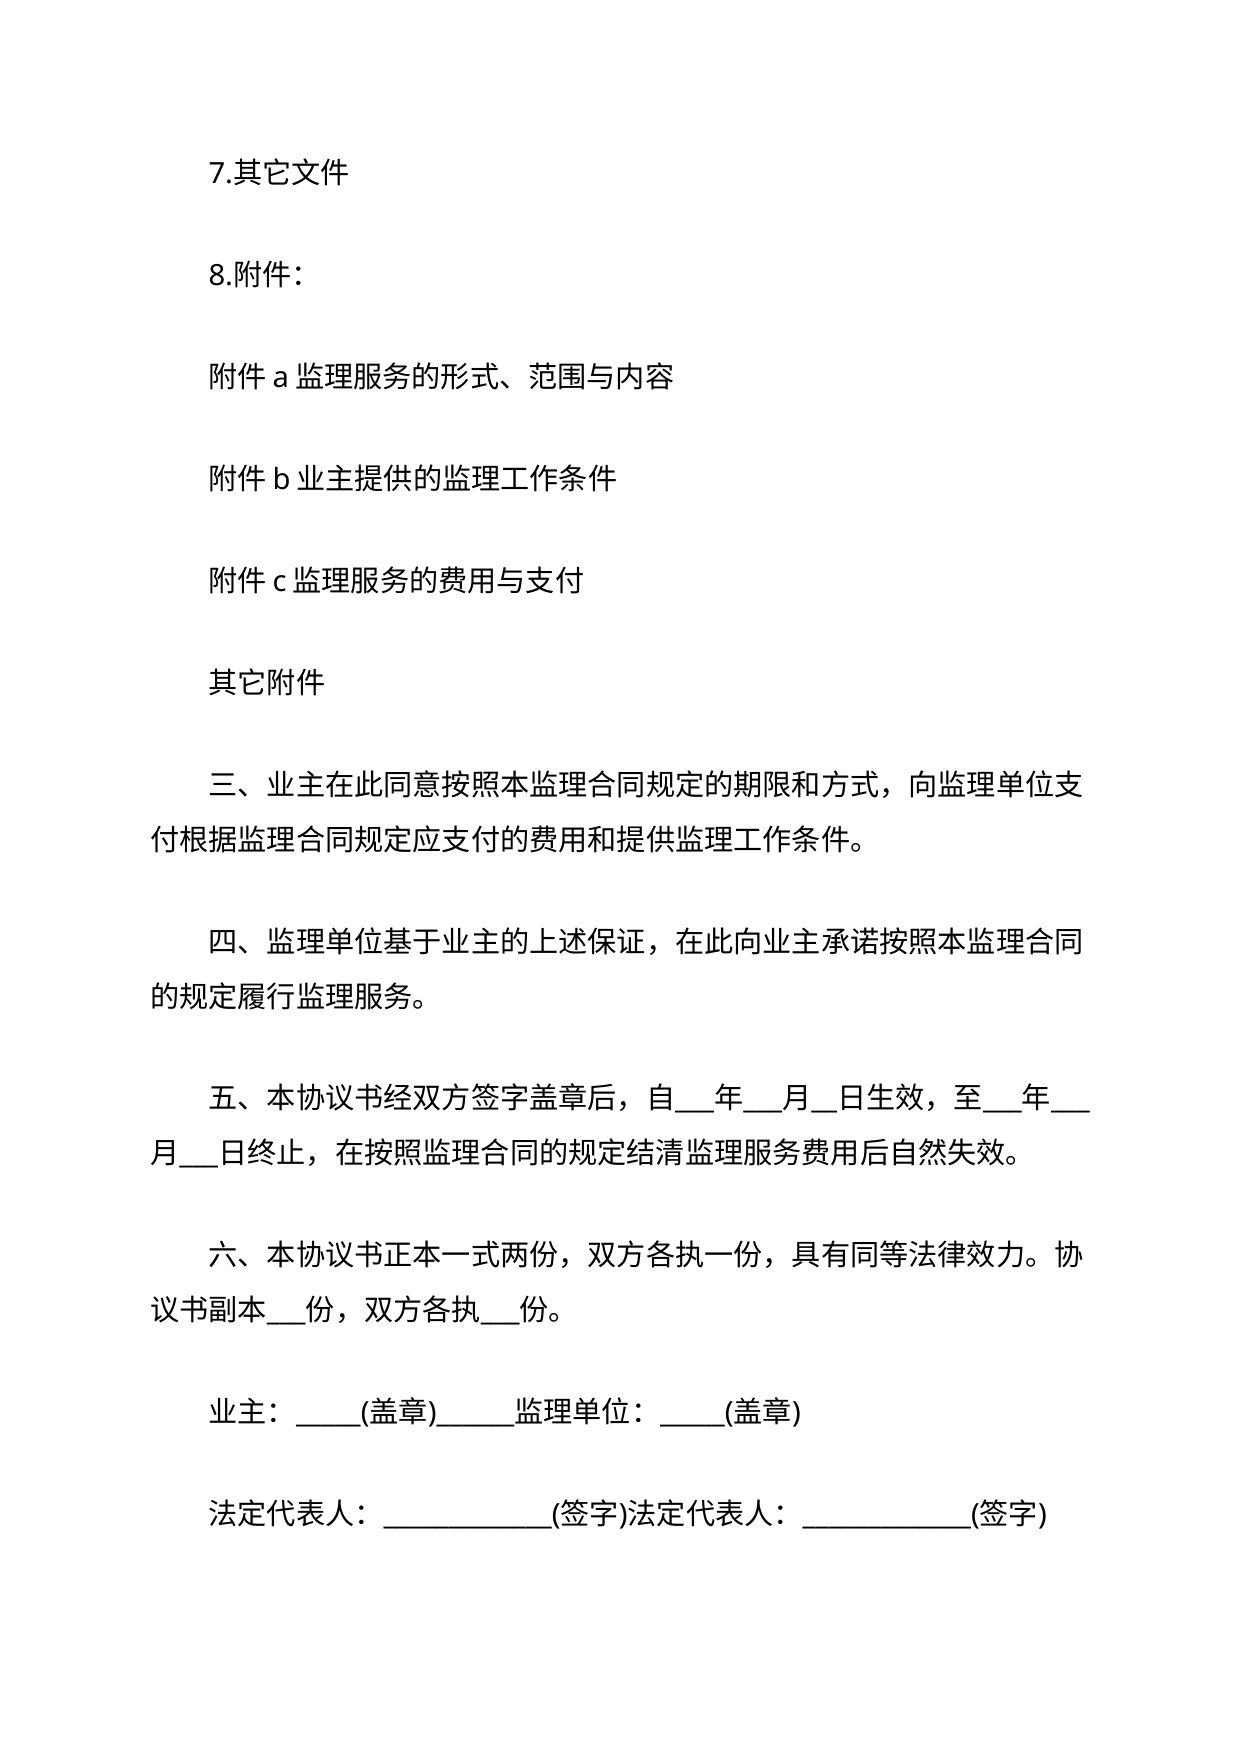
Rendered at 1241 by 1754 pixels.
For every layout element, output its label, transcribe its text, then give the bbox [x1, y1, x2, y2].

text 业主：_____(盖章)______监理单位：_____(盖章) [150, 1389, 1090, 1431]
text 7.其它文件 [150, 150, 1090, 192]
text 附件c监理服务的费用与支付 [150, 558, 1090, 600]
text 8.附件： [150, 252, 1090, 294]
text 附件a监理服务的形式、范围与内容 [150, 354, 1090, 396]
text 四、监理单位基于业主的上述保证，在此向业主承诺按照本监理合同的规定履行监理服务。 [150, 918, 1090, 1016]
text 六、本协议书正本一式两份，双方各执一份，具有同等法律效力。协议书副本___份，双方各执___份。 [150, 1232, 1090, 1329]
text 法定代表人：_____________(签字)法定代表人：_____________(签字) [150, 1491, 1090, 1533]
text 其它附件 [150, 660, 1090, 702]
text 三、业主在此同意按照本监理合同规定的期限和方式，向监理单位支付根据监理合同规定应支付的费用和提供监理工作条件。 [150, 762, 1090, 859]
text 附件b业主提供的监理工作条件 [150, 456, 1090, 498]
text 五、本协议书经双方签字盖章后，自___年___月__日生效，至___年___月___日终止，在按照监理合同的规定结清监理服务费用后自然失效。 [150, 1075, 1090, 1172]
